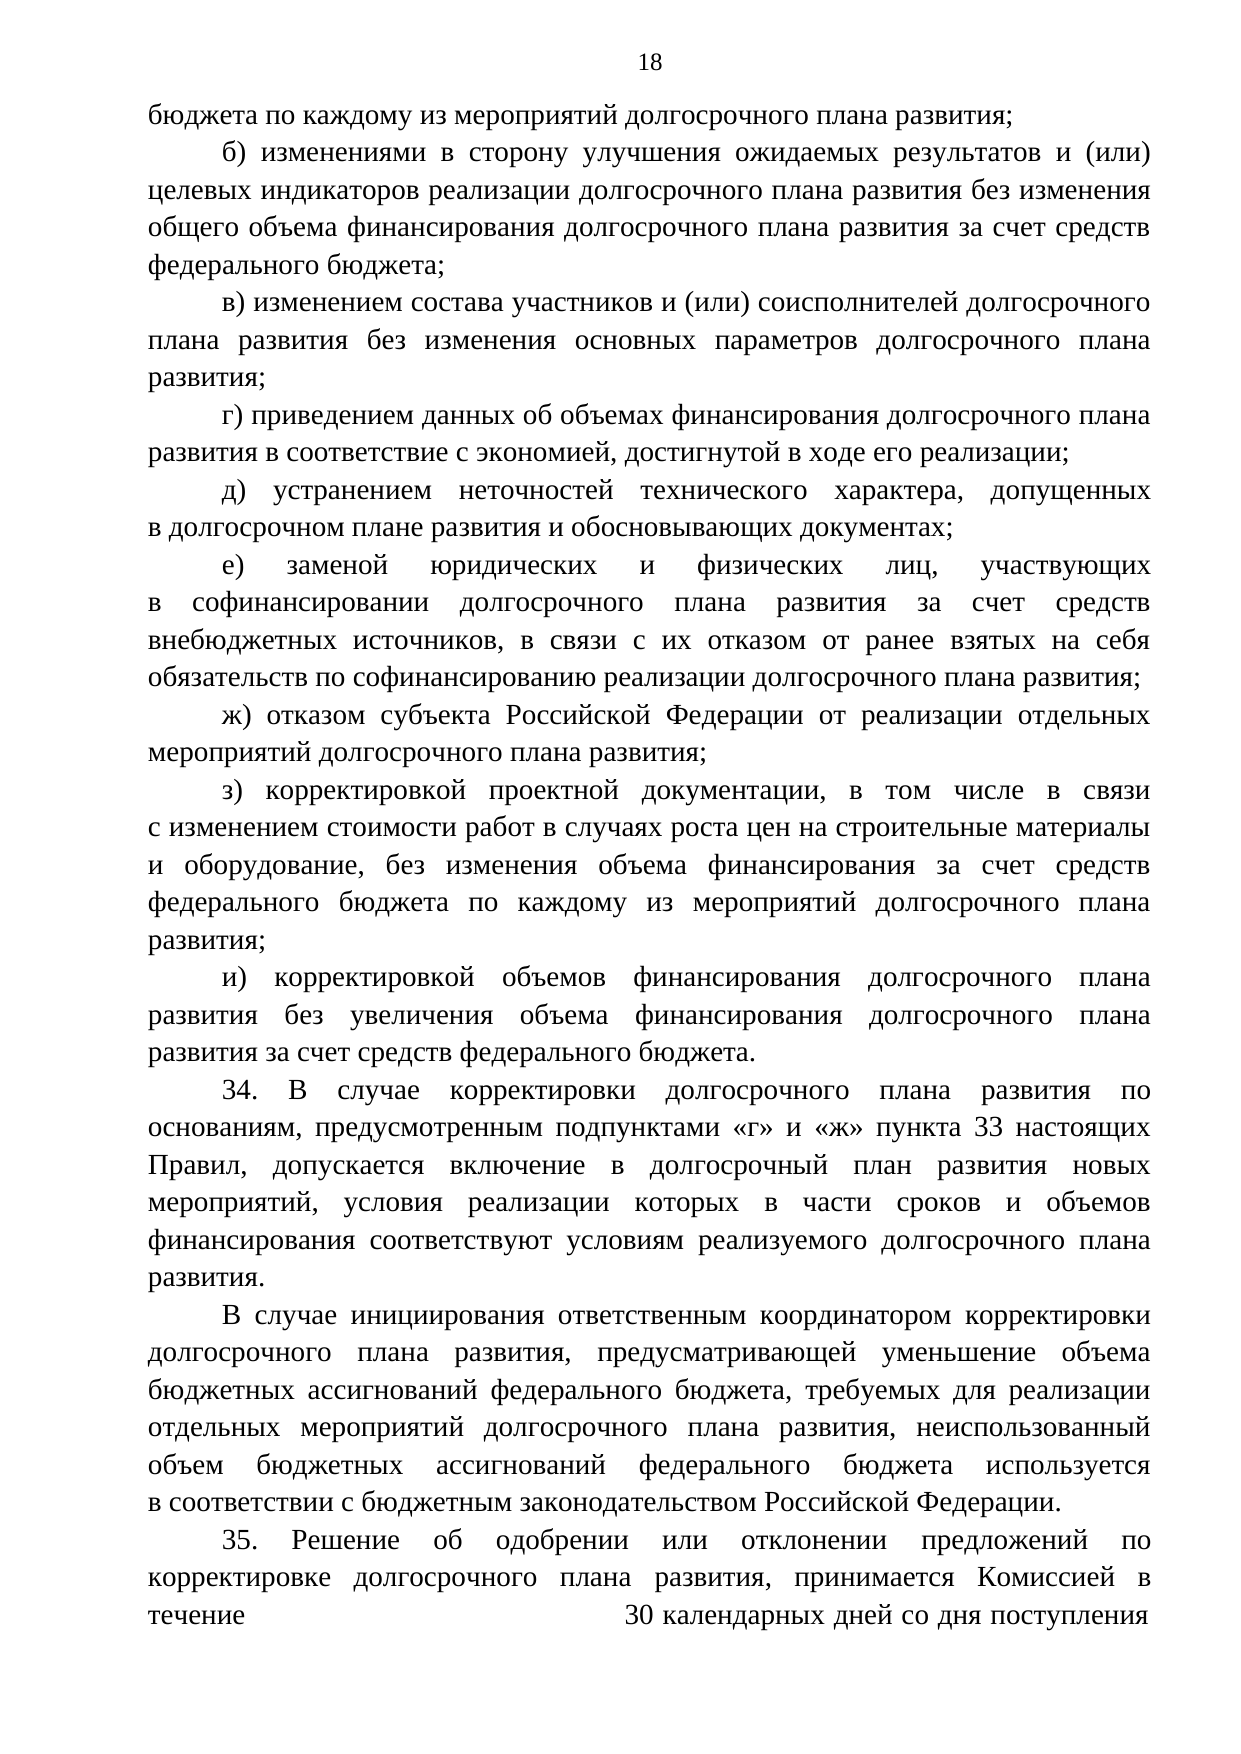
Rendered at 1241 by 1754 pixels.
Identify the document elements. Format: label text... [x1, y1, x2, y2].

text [148, 1519, 1152, 1597]
text е) заменой юридических и физических лиц, участвующих в софинансировании долгосрочного плана развития за счет средств внебюджетных источников, в связи с их отказом от ранее взятых на себя обязательств по софинансированию реализации долгосрочного плана развития; [148, 544, 1152, 694]
text 34. В случае корректировки долгосрочного плана развития по основаниям, предусмотренным подпунктами «г» и «ж» пункта 33 настоящих Правил, допускается включение в долгосрочный план развития новых мероприятий, условия реализации которых в части сроков и объемов финансирования соответствуют условиям реализуемого долгосрочного плана развития. [148, 1069, 1152, 1294]
text и) корректировкой объемов финансирования долгосрочного плана развития без увеличения объема финансирования долгосрочного плана развития за счет средств федерального бюджета. [148, 957, 1152, 1069]
text з) корректировкой проектной документации, в том числе в связи с изменением стоимости работ в случаях роста цен на строительные материалы и оборудование, без изменения объема финансирования за счет средств федерального бюджета по каждому из мероприятий долгосрочного плана развития; [148, 769, 1152, 957]
text д) устранением неточностей технического характера, допущенных в долгосрочном плане развития и обосновывающих документах; [148, 469, 1152, 544]
text ж) отказом субъекта Российской Федерации от реализации отдельных мероприятий долгосрочного плана развития; [148, 694, 1152, 769]
text В случае инициирования ответственным координатором корректировки долгосрочного плана развития, предусматривающей уменьшение объема бюджетных ассигнований федерального бюджета, требуемых для реализации отдельных мероприятий долгосрочного плана развития, неиспользованный объем бюджетных ассигнований федерального бюджета используется в соответствии с бюджетным законодательством Российской Федерации. [148, 1294, 1152, 1519]
text в) изменением состава участников и (или) соисполнителей долгосрочного плана развития без изменения основных параметров долгосрочного плана развития; [148, 282, 1152, 394]
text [148, 94, 1152, 132]
text б) изменениями в сторону улучшения ожидаемых результатов и (или) целевых индикаторов реализации долгосрочного плана развития без изменения общего объема финансирования долгосрочного плана развития за счет средств федерального бюджета; [148, 132, 1152, 282]
text г) приведением данных об объемах финансирования долгосрочного плана развития в соответствие с экономией, достигнутой в ходе его реализации; [148, 394, 1152, 469]
